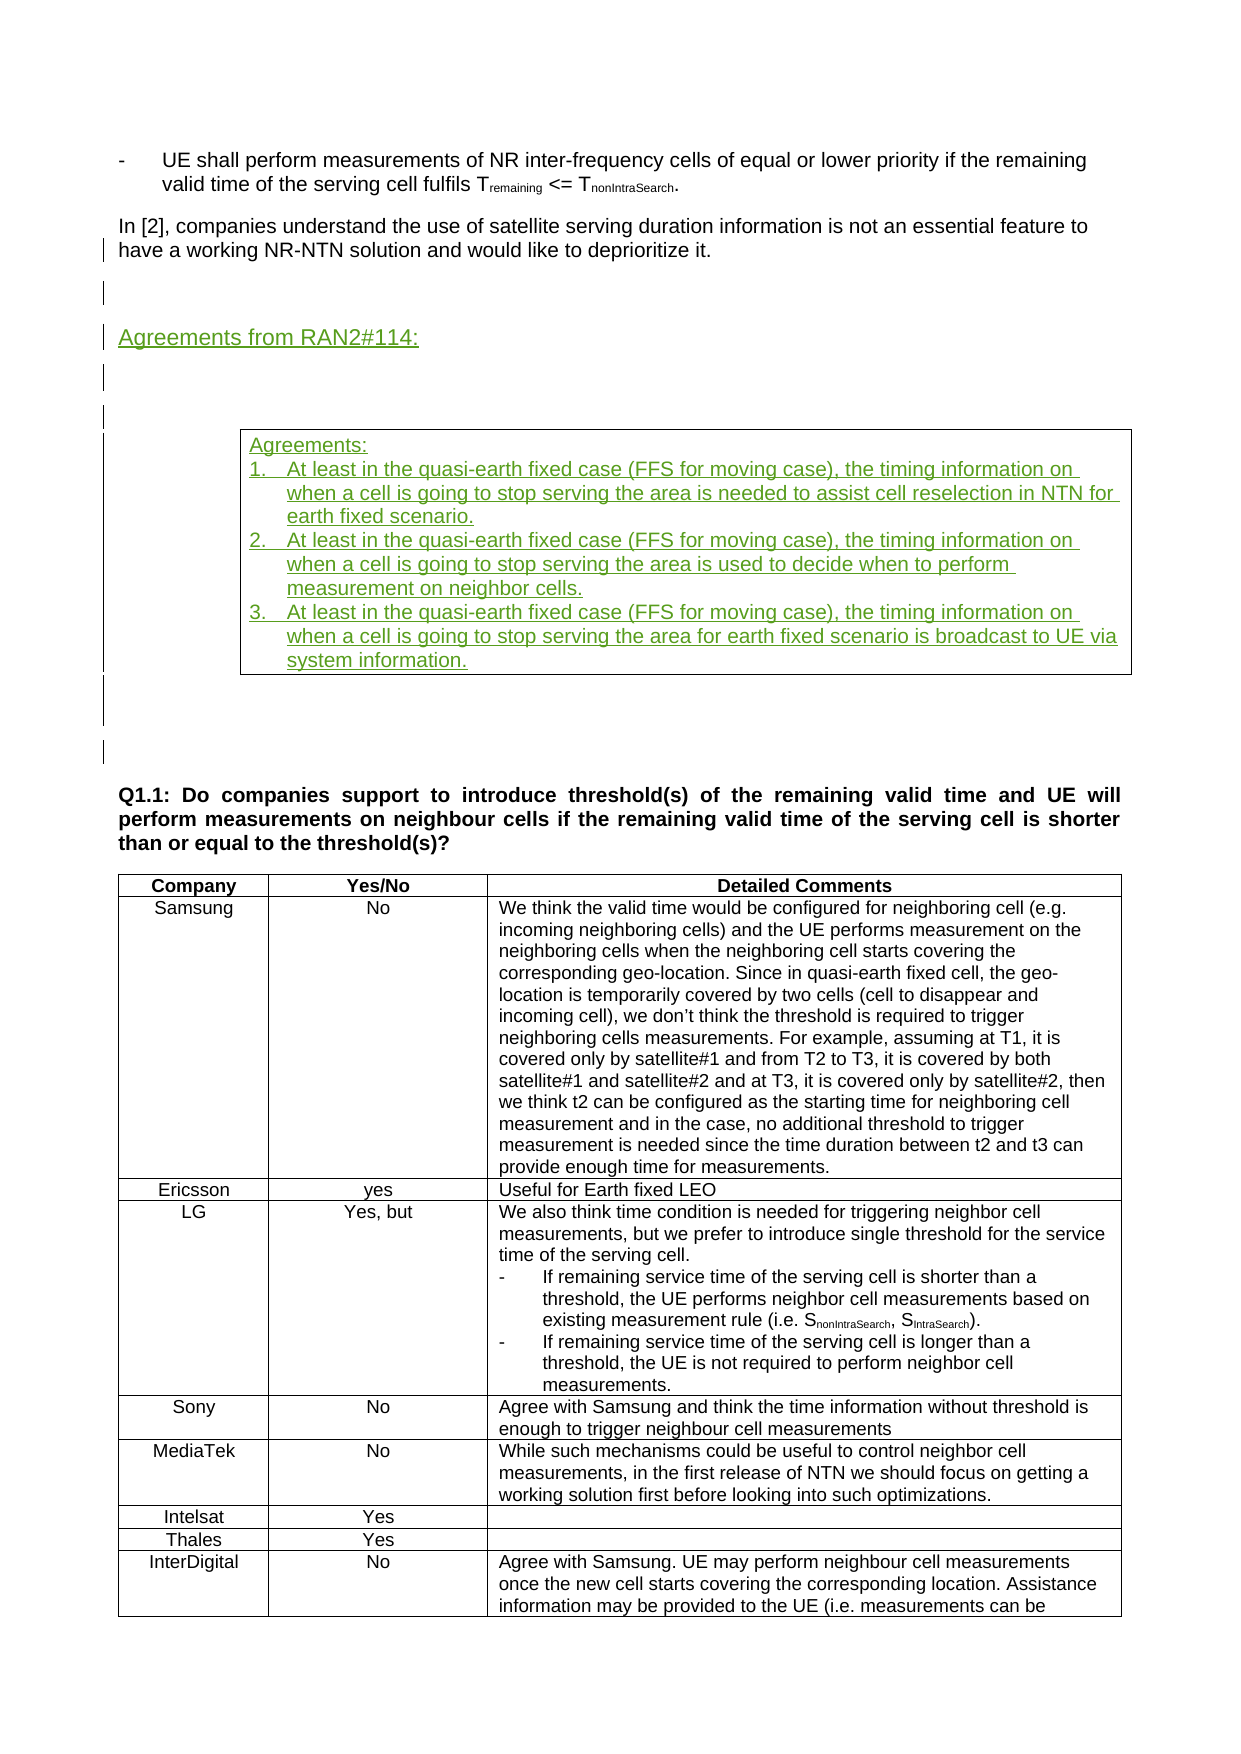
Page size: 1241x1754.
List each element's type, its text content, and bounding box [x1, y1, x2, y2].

table_cell LG [119, 1201, 268, 1395]
table_cell Intelsat [119, 1506, 268, 1528]
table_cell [488, 1551, 1121, 1616]
table_header Company [119, 875, 268, 896]
table_cell InterDigital [119, 1551, 268, 1616]
table_cell No [269, 1396, 487, 1439]
table_cell Yes, but [269, 1201, 487, 1395]
table_cell [488, 1506, 1121, 1528]
table_cell No [269, 1551, 487, 1616]
list UE shall perform measurements of NR inter-frequency cells of equal or lower priority if the remaining valid time of the serving cell fulfils Tremaining <= TnonIntraSearch. [118, 147, 1122, 195]
table_header Detailed Comments [488, 875, 1121, 896]
table_cell Sony [119, 1396, 268, 1439]
table_cell While such mechanisms could be useful to control neighbor cell measurements, in the first release of NTN we should focus on getting a working solution first before looking into such optimizations. [488, 1440, 1121, 1505]
table_cell Yes [269, 1506, 487, 1528]
table_cell No [269, 1440, 487, 1505]
table_cell Yes [269, 1529, 487, 1550]
table_cell [488, 1529, 1121, 1550]
text In [2], companies understand the use of satellite serving duration information is not an essential feature to have a working NR-NTN solution and would like to deprioritize it. [118, 214, 1122, 262]
table_cell Thales [119, 1529, 268, 1550]
text Q1.1: Do companies support to introduce threshold(s) of the remaining valid time and UE will perform measurements on neighbour cells if the remaining valid time of the serving cell is shorter than or equal to the threshold(s)? [118, 783, 1122, 855]
table_cell No [269, 897, 487, 1177]
table_cell We think the valid time would be configured for neighboring cell (e.g. incoming neighboring cells) and the UE performs measurement on the neighboring cells when the neighboring cell starts covering the corresponding geo-location. Since in quasi-earth fixed cell, the geo-location is temporarily covered by two cells (cell to disappear and incoming cell), we don’t think the threshold is required to trigger neighboring cells measurements. For example, assuming at T1, it is covered only by satellite#1 and from T2 to T3, it is covered by both satellite#1 and satellite#2 and at T3, it is covered only by satellite#2, then we think t2 can be configured as the starting time for neighboring cell measurement and in the case, no additional threshold to trigger measurement is needed since the time duration between t2 and t3 can provide enough time for measurements. [488, 897, 1121, 1177]
table_cell Agree with Samsung and think the time information without threshold is enough to trigger neighbour cell measurements [488, 1396, 1121, 1439]
table_cell MediaTek [119, 1440, 268, 1505]
table_cell Samsung [119, 897, 268, 1177]
table_cell We also think time condition is needed for triggering neighbor cell measurements, but we prefer to introduce single threshold for the service time of the serving cell. If remaining service time of the serving cell is shorter than a threshold, the UE performs neighbor cell measurements based on existing measurement rule (i.e. SnonIntraSearch, SIntraSearch). If remaining service time of the serving cell is longer than a threshold, the UE is not required to perform neighbor cell measurements. [488, 1201, 1121, 1395]
table_cell Ericsson [119, 1179, 268, 1200]
table_header Yes/No [269, 875, 487, 896]
table_cell yes [269, 1179, 487, 1200]
table_cell Useful for Earth fixed LEO [488, 1179, 1121, 1200]
